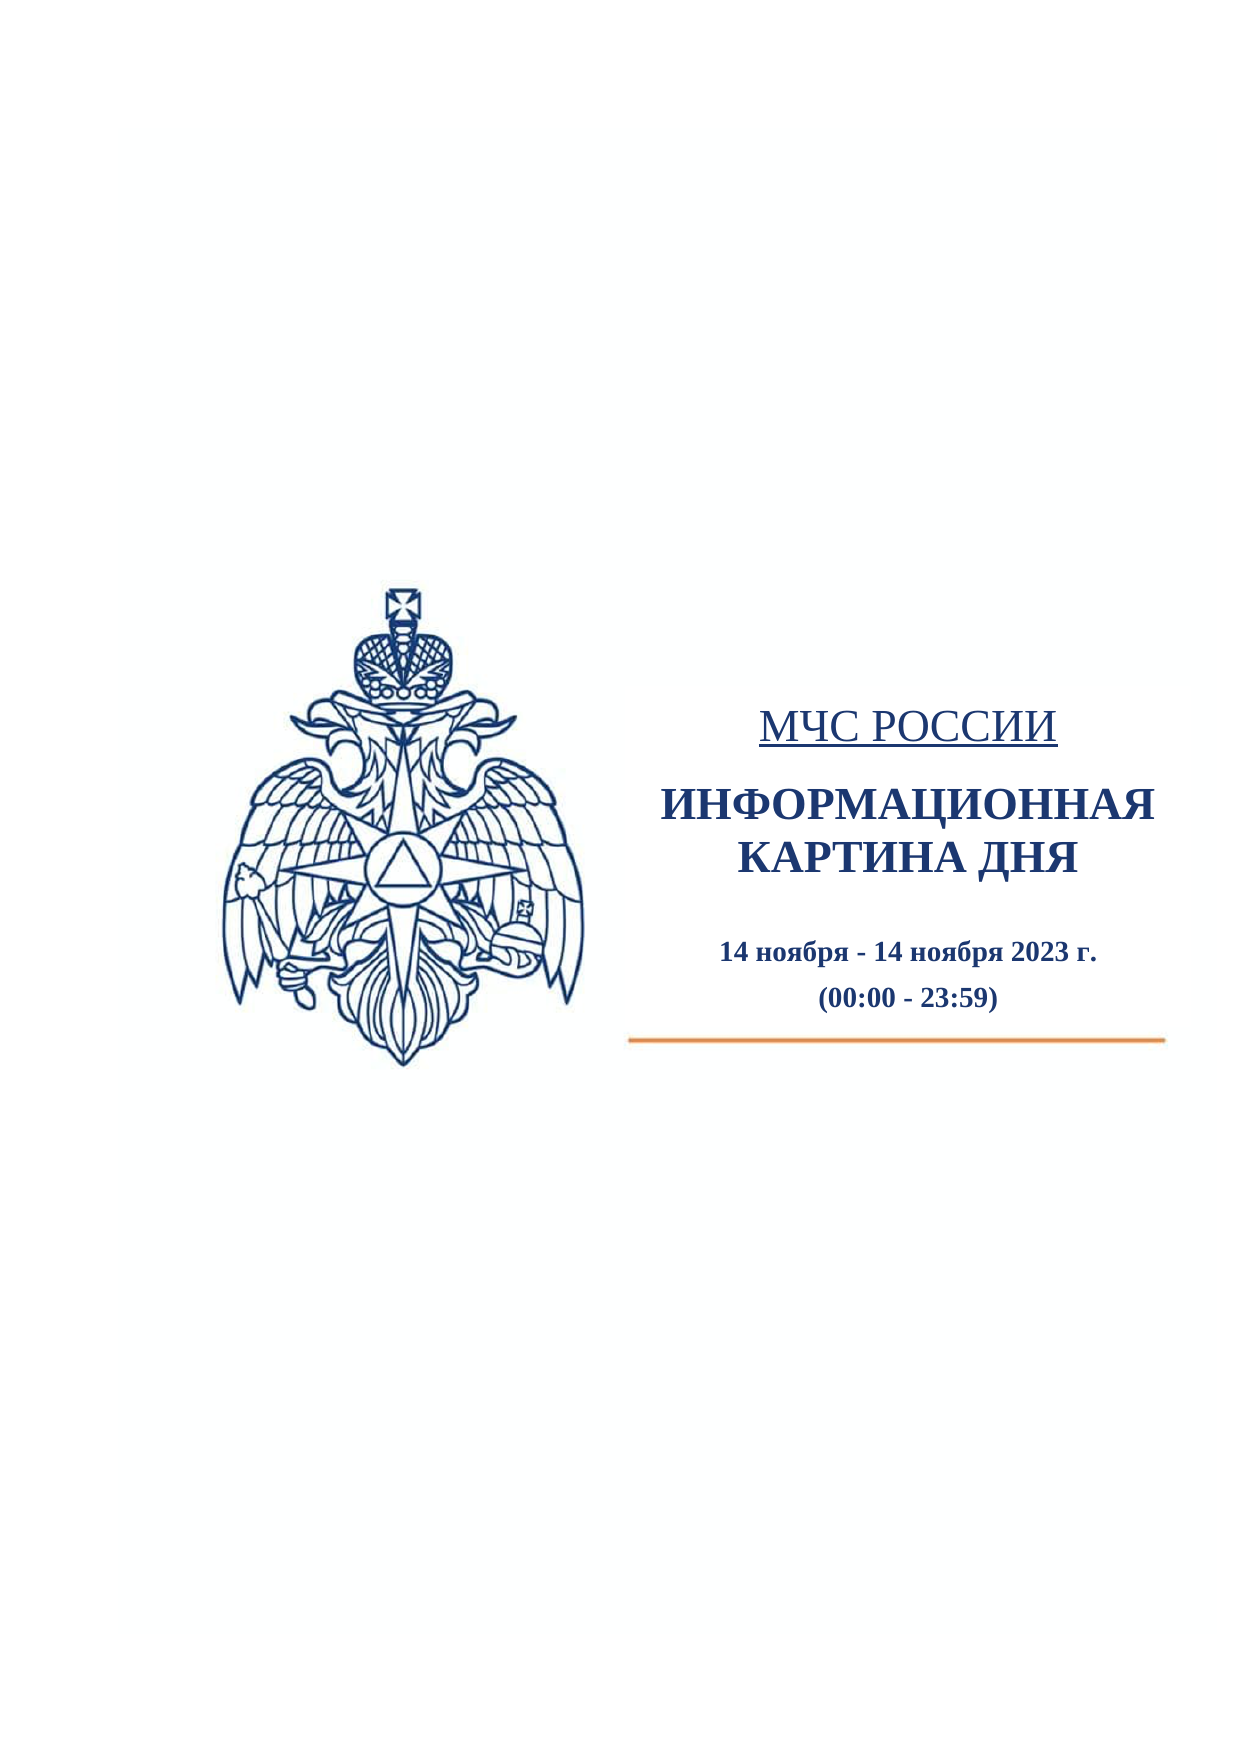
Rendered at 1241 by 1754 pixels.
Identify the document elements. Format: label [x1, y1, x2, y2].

picture [118, 128, 1218, 1634]
